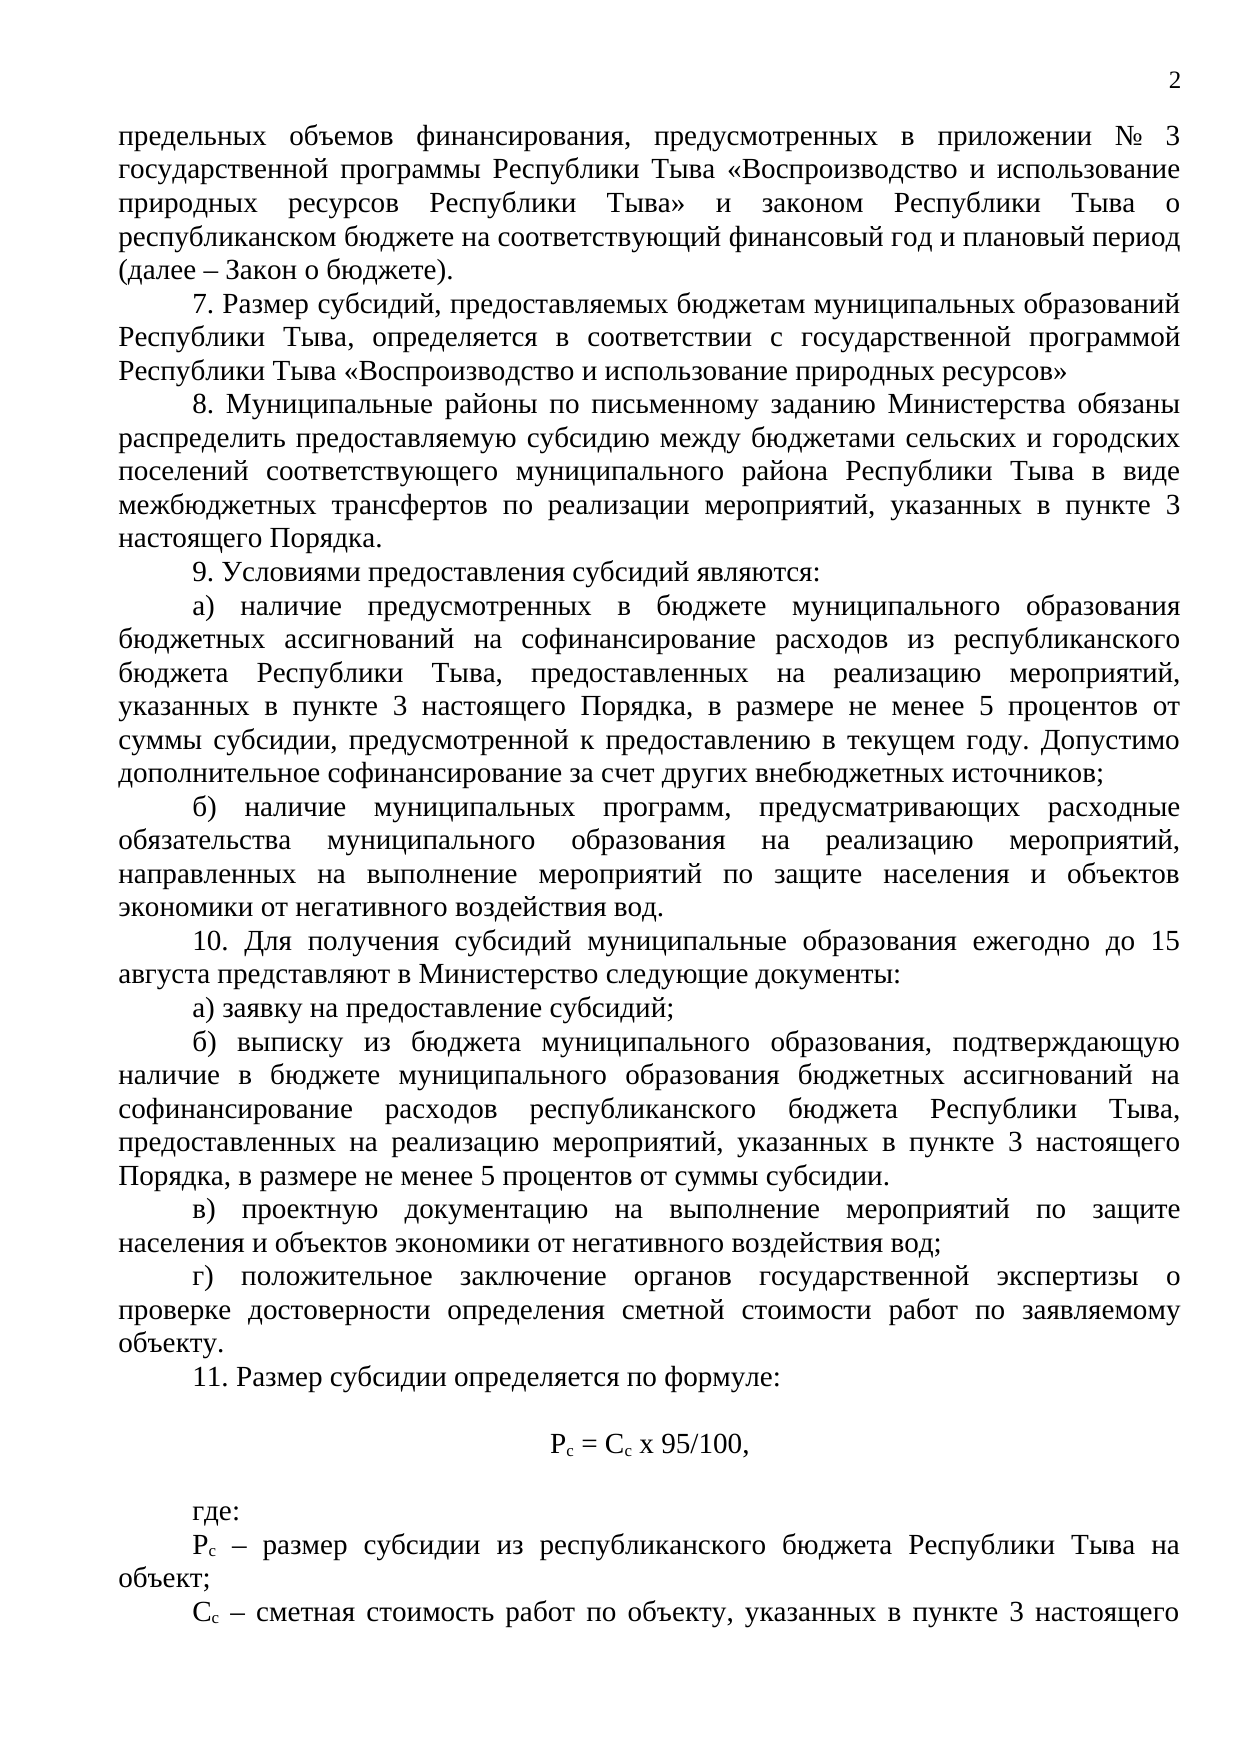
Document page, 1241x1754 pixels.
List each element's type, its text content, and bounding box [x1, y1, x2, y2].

text 7. Размер субсидий, предоставляемых бюджетам муниципальных образований Республики Тыва, определяется в соответствии с государственной программой Республики Тыва «Воспроизводство и использование природных ресурсов» [118, 286, 1181, 386]
text Рс – размер субсидии из республиканского бюджета Республики Тыва на объект; [118, 1527, 1181, 1594]
text а) заявку на предоставление субсидий; [118, 990, 1181, 1024]
text где: [118, 1493, 1181, 1527]
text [118, 1594, 1181, 1627]
text 9. Условиями предоставления субсидий являются: [118, 554, 1181, 588]
text г) положительное заключение органов государственной экспертизы о проверке достоверности определения сметной стоимости работ по заявляемому объекту. [118, 1258, 1181, 1359]
text 8. Муниципальные районы по письменному заданию Министерства обязаны распределить предоставляемую субсидию между бюджетами сельских и городских поселений соответствующего муниципального района Республики Тыва в виде межбюджетных трансфертов по реализации мероприятий, указанных в пункте 3 настоящего Порядка. [118, 386, 1181, 554]
text б) выписку из бюджета муниципального образования, подтверждающую наличие в бюджете муниципального образования бюджетных ассигнований на софинансирование расходов республиканского бюджета Республики Тыва, предоставленных на реализацию мероприятий, указанных в пункте 3 настоящего Порядка, в размере не менее 5 процентов от суммы субсидии. [118, 1024, 1181, 1191]
text Рс = Сс x 95/100, [118, 1426, 1181, 1460]
text а) наличие предусмотренных в бюджете муниципального образования бюджетных ассигнований на софинансирование расходов из республиканского бюджета Республики Тыва, предоставленных на реализацию мероприятий, указанных в пункте 3 настоящего Порядка, в размере не менее 5 процентов от суммы субсидии, предусмотренной к предоставлению в текущем году. Допустимо дополнительное софинансирование за счет других внебюджетных источников; [118, 588, 1181, 789]
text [118, 118, 1181, 286]
text 10. Для получения субсидий муниципальные образования ежегодно до 15 августа представляют в Министерство следующие документы: [118, 923, 1181, 990]
text 11. Размер субсидии определяется по формуле: [118, 1359, 1181, 1393]
text в) проектную документацию на выполнение мероприятий по защите населения и объектов экономики от негативного воздействия вод; [118, 1191, 1181, 1258]
text б) наличие муниципальных программ, предусматривающих расходные обязательства муниципального образования на реализацию мероприятий, направленных на выполнение мероприятий по защите населения и объектов экономики от негативного воздействия вод. [118, 789, 1181, 923]
